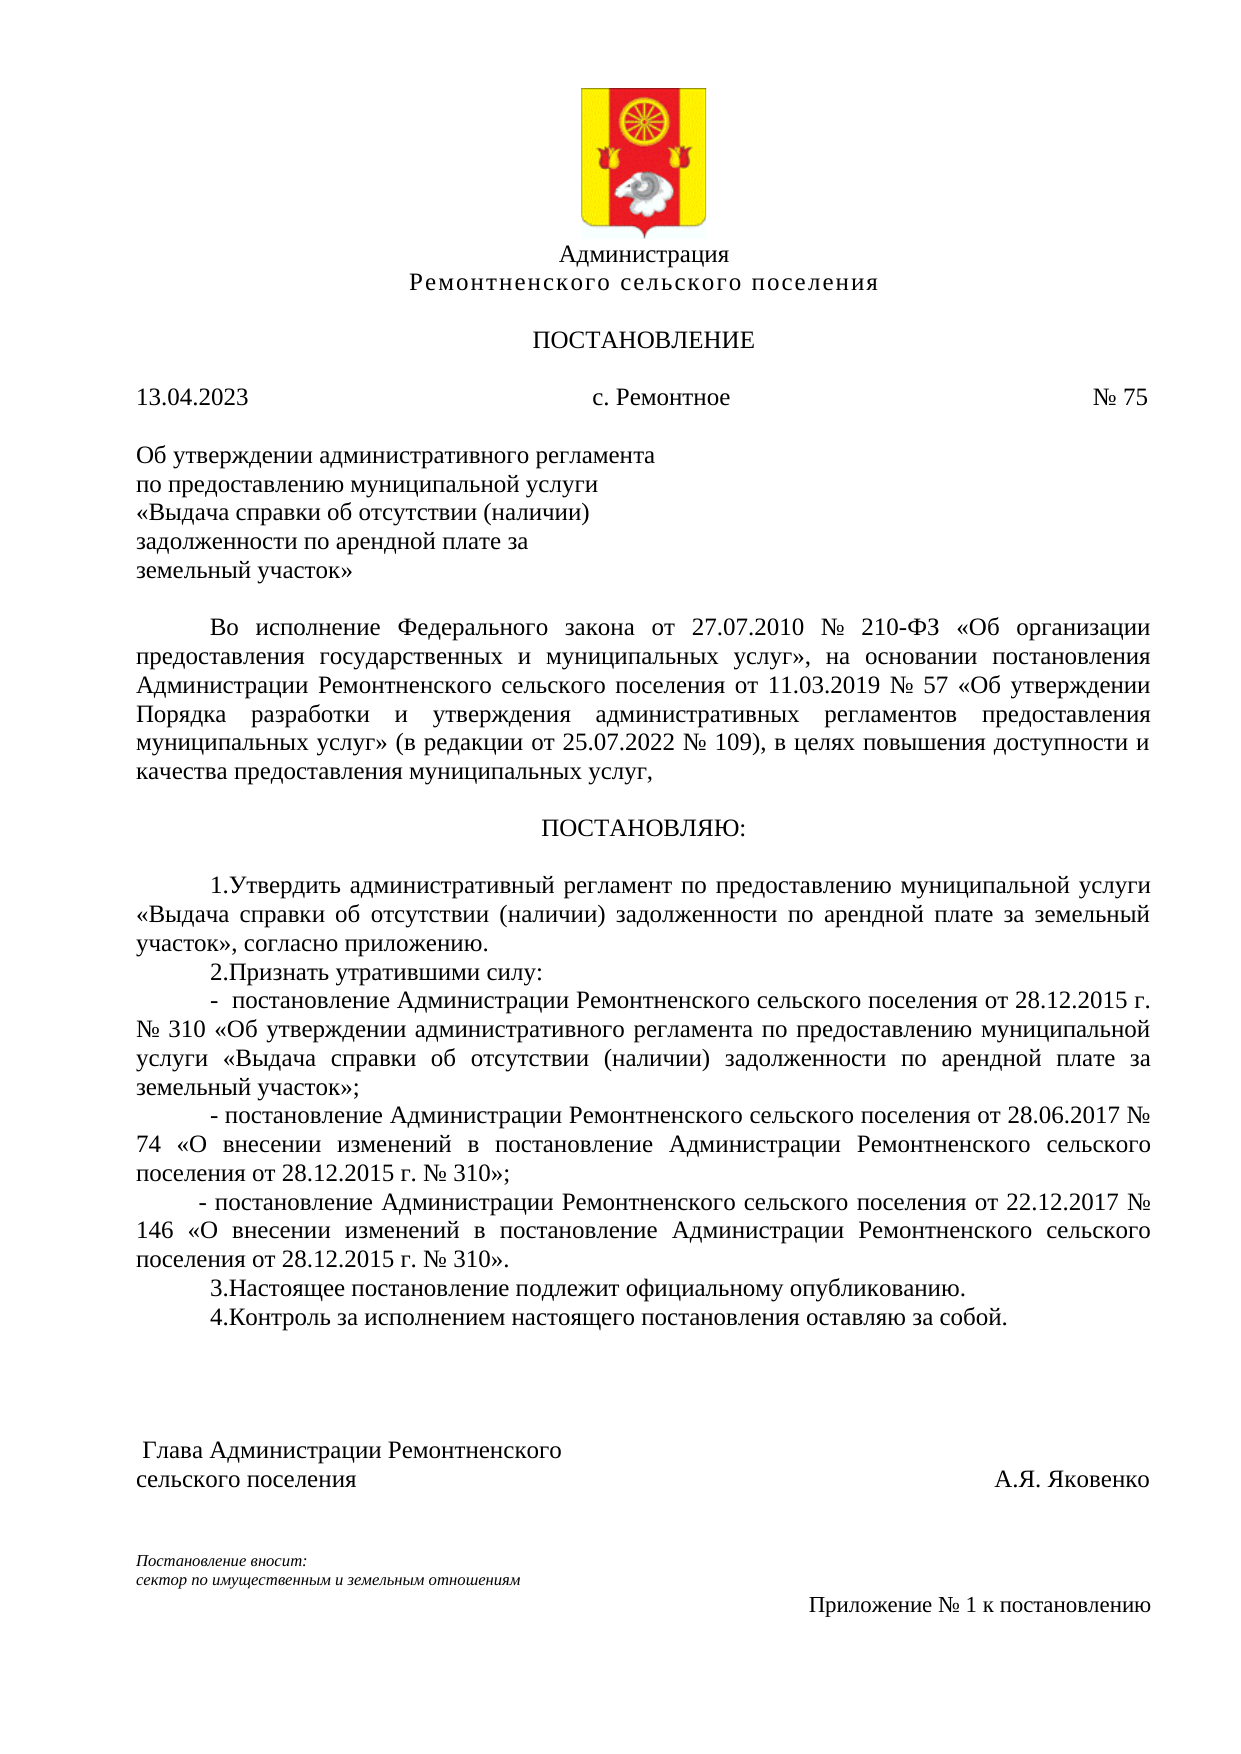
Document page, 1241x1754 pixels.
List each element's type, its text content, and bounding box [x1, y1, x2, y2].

text Ремонтненского сельского поселения [136, 267, 1152, 296]
text 2.Признать утратившими силу: [136, 957, 1152, 985]
text - постановление Администрации Ремонтненского сельского поселения от 28.06.2017 № 74 «О внесении изменений в постановление Администрации Ремонтненского сельского поселения от 28.12.2015 г. № 310»; [136, 1100, 1152, 1187]
text 3.Настоящее постановление подлежит официальному опубликованию. [136, 1273, 1152, 1302]
text Постановление вносит: [136, 1550, 1152, 1569]
text - постановление Администрации Ремонтненского сельского поселения от 22.12.2017 № 146 «О внесении изменений в постановление Администрации Ремонтненского сельского поселения от 28.12.2015 г. № 310». [136, 1187, 1152, 1273]
text «Выдача справки об отсутствии (наличии) [136, 497, 1152, 526]
text Администрация [136, 239, 1152, 267]
text ПОСТАНОВЛЕНИЕ [136, 325, 1152, 354]
text земельный участок» [136, 555, 1152, 584]
text сектор по имущественным и земельным отношениям [136, 1569, 1152, 1589]
text - постановление Администрации Ремонтненского сельского поселения от 28.12.2015 г. № 310 «Об утверждении административного регламента по предоставлению муниципальной услуги «Выдача справки об отсутствии (наличии) задолженности по арендной плате за земельный участок»; [136, 985, 1152, 1100]
text Во исполнение Федерального закона от 27.07.2010 № 210-ФЗ «Об организации предоставления государственных и муниципальных услуг», на основании постановления Администрации Ремонтненского сельского поселения от 11.03.2019 № 57 «Об утверждении Порядка разработки и утверждения административных регламентов предоставления муниципальных услуг» (в редакции от 25.07.2022 № 109), в целях повышения доступности и качества предоставления муниципальных услуг, [136, 612, 1152, 785]
text 1.Утвердить административный регламент по предоставлению муниципальной услуги «Выдача справки об отсутствии (наличии) задолженности по арендной плате за земельный участок», согласно приложению. [136, 870, 1152, 957]
text 13.04.2023 с. Ремонтное № 75 [136, 382, 1152, 411]
text задолженности по арендной плате за [136, 526, 1152, 555]
text Приложение № 1 к постановлению [136, 1589, 1152, 1617]
text Об утверждении административного регламента [136, 440, 1152, 469]
text 4.Контроль за исполнением настоящего постановления оставляю за собой. [136, 1302, 1152, 1330]
text по предоставлению муниципальной услуги [136, 469, 1152, 497]
text сельского поселения А.Я. Яковенко [136, 1464, 1152, 1493]
text Глава Администрации Ремонтненского [136, 1435, 1152, 1464]
picture [581, 88, 707, 239]
text ПОСТАНОВЛЯЮ: [136, 813, 1152, 842]
